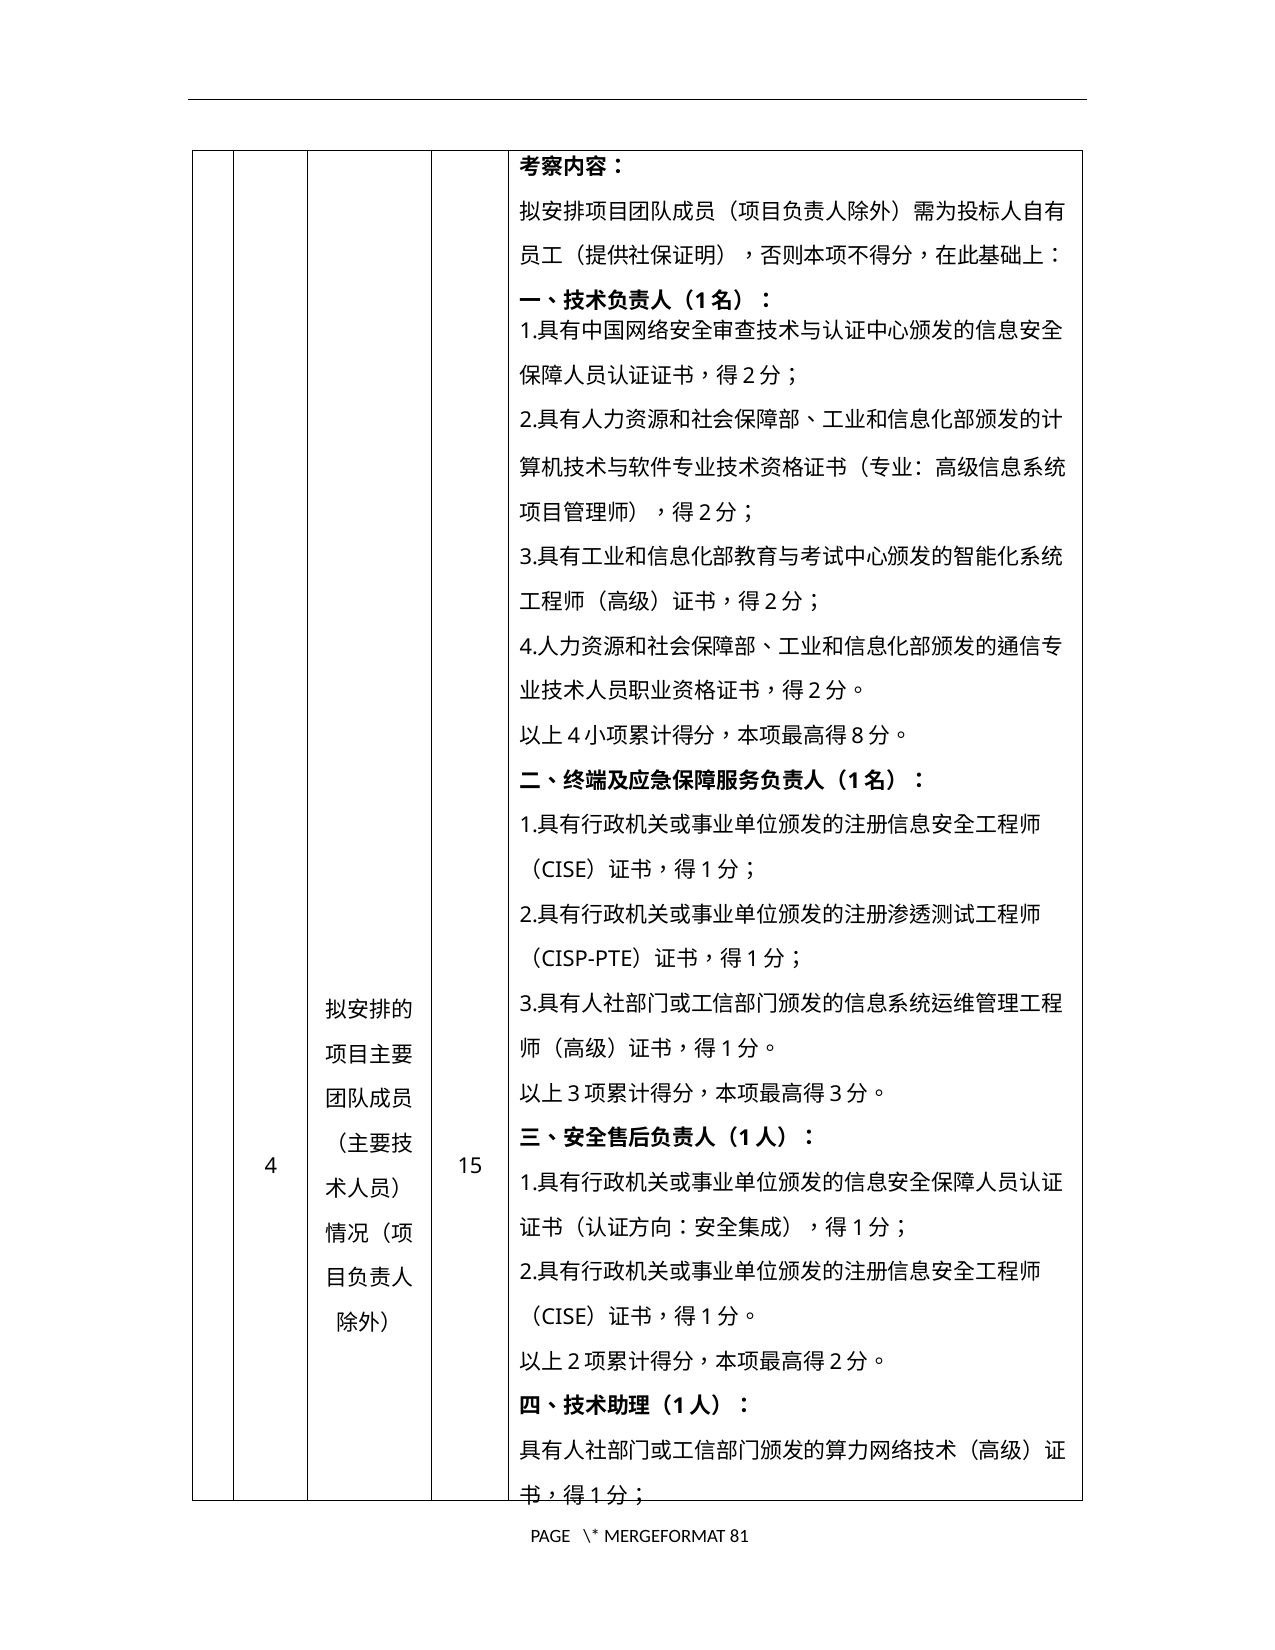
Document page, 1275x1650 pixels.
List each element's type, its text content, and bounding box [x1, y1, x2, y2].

table_cell 考察内容： 拟安排项目团队成员（项目负责人除外）需为投标人自有员工（提供社保证明），否则本项不得分，在此基础上： 一、技术负责人（1名）： 1.具有中国网络安全审查技术与认证中心颁发的信息安全保障人员认证证书，得2分； 2.具有人力资源和社会保障部、工业和信息化部颁发的计算机技术与软件专业技术资格证书（专业：高级信息系统项目管理师），得2分； 3.具有工业和信息化部教育与考试中心颁发的智能化系统工程师（高级）证书，得2分； 4.人力资源和社会保障部、工业和信息化部颁发的通信专业技术人员职业资格证书，得2分。 以上4小项累计得分，本项最高得8分。 二、终端及应急保障服务负责人（1名）： 1.具有行政机关或事业单位颁发的注册信息安全工程师（CISE）证书，得1分； 2.具有行政机关或事业单位颁发的注册渗透测试工程师（CISP-PTE）证书，得1分； 3.具有人社部门或工信部门颁发的信息系统运维管理工程师（高级）证书，得1分。 以上3项累计得分，本项最高得3分。 三、安全售后负责人（1人）： 1.具有行政机关或事业单位颁发的信息安全保障人员认证证书（认证方向：安全集成），得1分； 2.具有行政机关或事业单位颁发的注册信息安全工程师（CISE）证书，得1分。 以上2项累计得分，本项最高得2分。 四、技术助理（1人）： 具有人社部门或工信部门颁发的算力网络技术（高级）证书，得1分； 具有人社部门或工信部门颁发的智能化系统工程师（高级）证书，得1分。 以上2项累计得分，本项最高得2分。 证明文件： 1.提供开标日前由投标人为相关人员缴交的载有政府部门公章（或专用章）的2024年7月-2024年9月的社保缴交证明材料，如开标日上一个月的社保材料因政府部门原因暂时无法取得，则可以往前顺延一个月；社保资料至少显示缴交养老保险信息，未显示该信息的该社保资料则不符合要求，原件备查。如供应商为新成立企业且成立时间不足3个月的，需承诺相关人员为投标人自有员工，承诺函格式自拟并加盖公章； 2.提供上述评分项中对应的证书扫描件； 3.未提供或未按要求提供或提供的不清晰导致评审委员会无法判断的，不得分。 [509, 151, 1082, 1500]
table_cell 4 [234, 151, 307, 1500]
table_cell 15 [432, 151, 508, 1500]
table_cell 拟安排的项目主要团队成员（主要技术人员）情况（项目负责人除外） [308, 151, 431, 1500]
